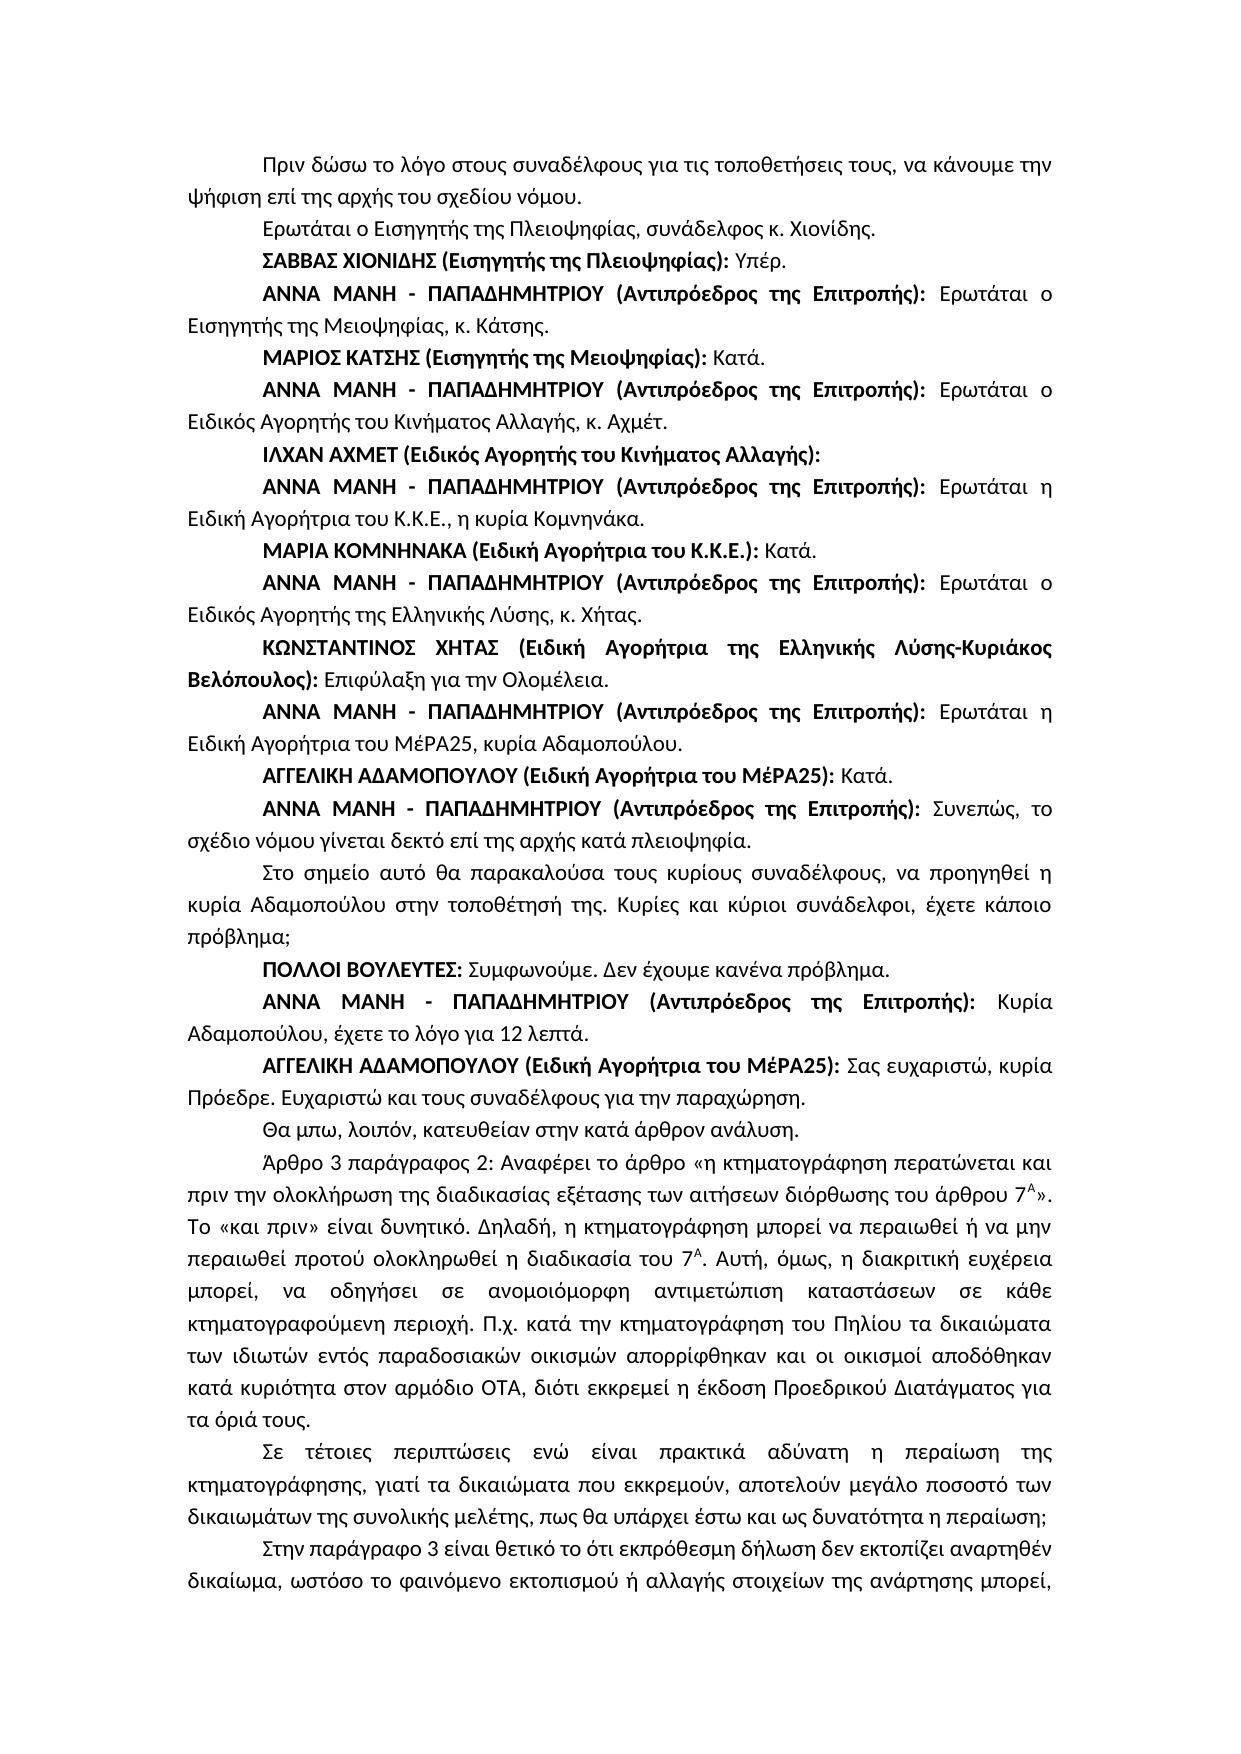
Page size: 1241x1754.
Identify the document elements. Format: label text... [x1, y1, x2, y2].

text ΑΝΝΑ ΜΑΝΗ - ΠΑΠΑΔΗΜΗΤΡΙΟΥ (Αντιπρόεδρος της Επιτροπής): Ερωτάται ο Ειδικός Αγορητής της Ελληνικής Λύσης, κ. Χήτας. [187, 568, 1053, 629]
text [187, 1534, 1053, 1594]
text Πριν δώσω το λόγο στους συναδέλφους για τις τοποθετήσεις τους, να κάνουμε την ψήφιση επί της αρχής του σχεδίου νόμου. [187, 150, 1053, 210]
text ΣΑΒΒΑΣ ΧΙΟΝΙΔΗΣ (Εισηγητής της Πλειοψηφίας): Υπέρ. [187, 247, 1053, 274]
text Ερωτάται ο Εισηγητής της Πλειοψηφίας, συνάδελφος κ. Χιονίδης. [187, 214, 1053, 242]
text ΑΝΝΑ ΜΑΝΗ - ΠΑΠΑΔΗΜΗΤΡΙΟΥ (Αντιπρόεδρος της Επιτροπής): Ερωτάται η Ειδική Αγορήτρια του Κ.Κ.Ε., η κυρία Κομνηνάκα. [187, 472, 1053, 532]
text ΑΓΓΕΛΙΚΗ ΑΔΑΜΟΠΟΥΛΟΥ (Ειδική Αγορήτρια του ΜέΡΑ25): Κατά. [187, 762, 1053, 789]
text ΑΓΓΕΛΙΚΗ ΑΔΑΜΟΠΟΥΛΟΥ (Ειδική Αγορήτρια του ΜέΡΑ25): Σας ευχαριστώ, κυρία Πρόεδρε. Ευχαριστώ και τους συναδέλφους για την παραχώρηση. [187, 1051, 1053, 1111]
text ΙΛΧΑΝ ΑΧΜΕΤ (Ειδικός Αγορητής του Κινήματος Αλλαγής): [187, 440, 1053, 468]
text ΜΑΡΙΟΣ ΚΑΤΣΗΣ (Εισηγητής της Μειοψηφίας): Κατά. [187, 343, 1053, 371]
text ΑΝΝΑ ΜΑΝΗ - ΠΑΠΑΔΗΜΗΤΡΙΟΥ (Αντιπρόεδρος της Επιτροπής): Ερωτάται ο Εισηγητής της Μειοψηφίας, κ. Κάτσης. [187, 279, 1053, 339]
text Στο σημείο αυτό θα παρακαλούσα τους κυρίους συναδέλφους, να προηγηθεί η κυρία Αδαμοπούλου στην τοποθέτησή της. Κυρίες και κύριοι συνάδελφοι, έχετε κάποιο πρόβλημα; [187, 858, 1053, 951]
text ΑΝΝΑ ΜΑΝΗ - ΠΑΠΑΔΗΜΗΤΡΙΟΥ (Αντιπρόεδρος της Επιτροπής): Κυρία Αδαμοπούλου, έχετε το λόγο για 12 λεπτά. [187, 987, 1053, 1047]
text Άρθρο 3 παράγραφος 2: Αναφέρει το άρθρο «η κτηματογράφηση περατώνεται και πριν την ολοκλήρωση της διαδικασίας εξέτασης των αιτήσεων διόρθωσης του άρθρου 7Α». Το «και πριν» είναι δυνητικό. Δηλαδή, η κτηματογράφηση μπορεί να περαιωθεί ή να μην περαιωθεί προτού ολοκληρωθεί η διαδικασία του 7Α. Αυτή, όμως, η διακριτική ευχέρεια μπορεί, να οδηγήσει σε ανομοιόμορφη αντιμετώπιση καταστάσεων σε κάθε κτηματογραφούμενη περιοχή. Π.χ. κατά την κτηματογράφηση του Πηλίου τα δικαιώματα των ιδιωτών εντός παραδοσιακών οικισμών απορρίφθηκαν και οι οικισμοί αποδόθηκαν κατά κυριότητα στον αρμόδιο ΟΤΑ, διότι εκκρεμεί η έκδοση Προεδρικού Διατάγματος για τα όριά τους. [187, 1148, 1053, 1433]
text ΜΑΡΙΑ ΚΟΜΝΗΝΑΚΑ (Ειδική Αγορήτρια του Κ.Κ.Ε.): Κατά. [187, 536, 1053, 564]
text ΚΩΝΣΤΑΝΤΙΝΟΣ ΧΗΤΑΣ (Ειδική Αγορήτρια της Ελληνικής Λύσης-Κυριάκος Βελόπουλος): Επιφύλαξη για την Ολομέλεια. [187, 633, 1053, 693]
text ΑΝΝΑ ΜΑΝΗ - ΠΑΠΑΔΗΜΗΤΡΙΟΥ (Αντιπρόεδρος της Επιτροπής): Συνεπώς, το σχέδιο νόμου γίνεται δεκτό επί της αρχής κατά πλειοψηφία. [187, 794, 1053, 854]
text ΠΟΛΛΟΙ ΒΟΥΛΕΥΤΕΣ: Συμφωνούμε. Δεν έχουμε κανένα πρόβλημα. [187, 955, 1053, 983]
text ΑΝΝΑ ΜΑΝΗ - ΠΑΠΑΔΗΜΗΤΡΙΟΥ (Αντιπρόεδρος της Επιτροπής): Ερωτάται ο Ειδικός Αγορητής του Κινήματος Αλλαγής, κ. Αχμέτ. [187, 375, 1053, 436]
text ΑΝΝΑ ΜΑΝΗ - ΠΑΠΑΔΗΜΗΤΡΙΟΥ (Αντιπρόεδρος της Επιτροπής): Ερωτάται η Ειδική Αγορήτρια του ΜέΡΑ25, κυρία Αδαμοπούλου. [187, 697, 1053, 757]
text Θα μπω, λοιπόν, κατευθείαν στην κατά άρθρον ανάλυση. [187, 1116, 1053, 1144]
text Σε τέτοιες περιπτώσεις ενώ είναι πρακτικά αδύνατη η περαίωση της κτηματογράφησης, γιατί τα δικαιώματα που εκκρεμούν, αποτελούν μεγάλο ποσοστό των δικαιωμάτων της συνολικής μελέτης, πως θα υπάρχει έστω και ως δυνατότητα η περαίωση; [187, 1437, 1053, 1530]
